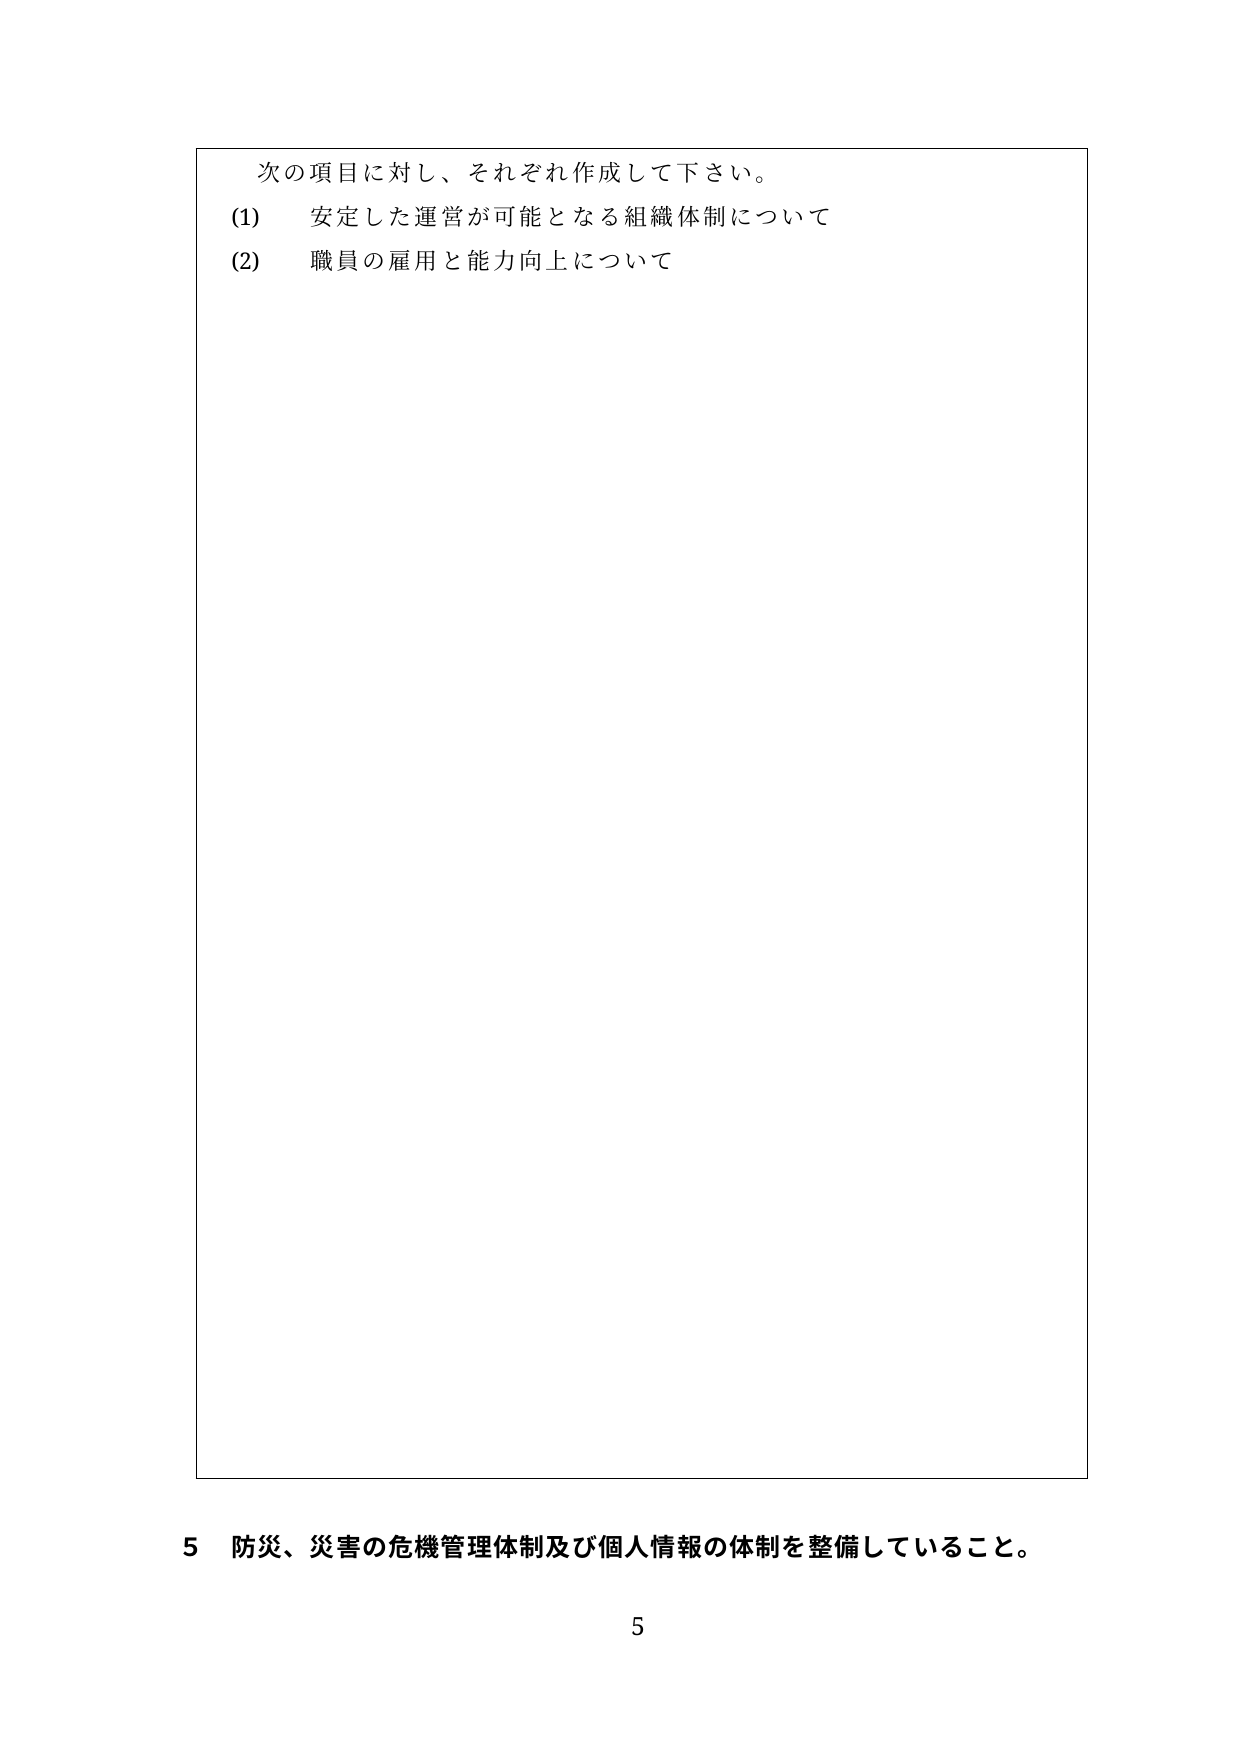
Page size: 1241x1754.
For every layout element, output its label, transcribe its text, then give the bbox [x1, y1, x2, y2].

table_header 次の項目に対し、それぞれ作成して下さい。 安定した運営が可能となる組織体制について 職員の雇用と能力向上について [197, 149, 1087, 1478]
text ５ 防災、災害の危機管理体制及び個人情報の体制を整備していること。 [178, 1523, 1097, 1568]
